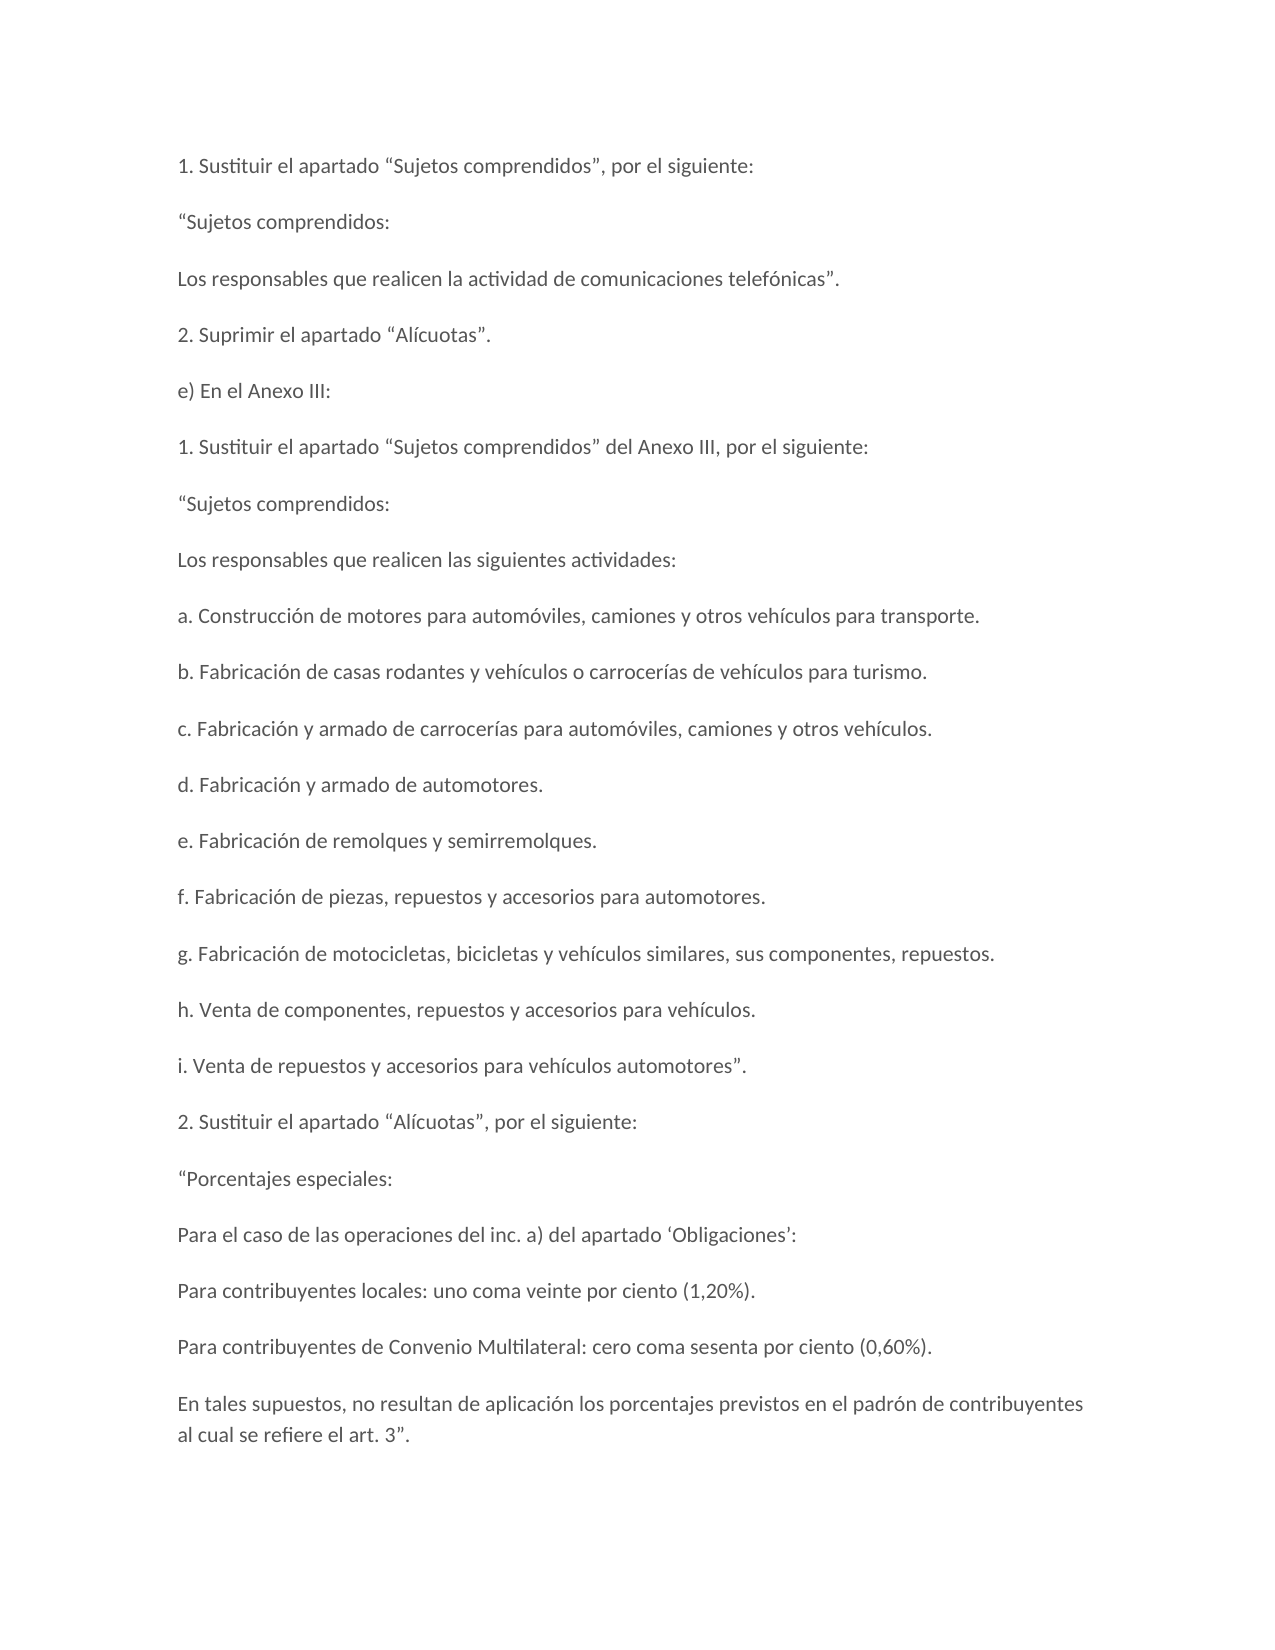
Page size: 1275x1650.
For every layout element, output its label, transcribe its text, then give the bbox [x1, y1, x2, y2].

text e. Fabricación de remolques y semirremolques. [177, 823, 1098, 854]
text g. Fabricación de motocicletas, bicicletas y vehículos similares, sus componentes, repuestos. [177, 935, 1098, 966]
text f. Fabricación de piezas, repuestos y accesorios para automotores. [177, 879, 1098, 910]
text Los responsables que realicen las siguientes actividades: [177, 541, 1098, 573]
text 1. Sustituir el apartado “Sujetos comprendidos”, por el siguiente: [177, 148, 1098, 179]
text “Sujetos comprendidos: [177, 204, 1098, 235]
text Para el caso de las operaciones del inc. a) del apartado ‘Obligaciones’: [177, 1216, 1098, 1248]
text Los responsables que realicen la actividad de comunicaciones telefónicas”. [177, 260, 1098, 291]
text 2. Sustituir el apartado “Alícuotas”, por el siguiente: [177, 1104, 1098, 1135]
text a. Construcción de motores para automóviles, camiones y otros vehículos para transporte. [177, 598, 1098, 629]
text i. Venta de repuestos y accesorios para vehículos automotores”. [177, 1048, 1098, 1079]
text “Porcentajes especiales: [177, 1160, 1098, 1191]
text c. Fabricación y armado de carrocerías para automóviles, camiones y otros vehículos. [177, 710, 1098, 741]
text Para contribuyentes de Convenio Multilateral: cero coma sesenta por ciento (0,60%). [177, 1329, 1098, 1360]
text e) En el Anexo III: [177, 373, 1098, 404]
text d. Fabricación y armado de automotores. [177, 766, 1098, 798]
text 1. Sustituir el apartado “Sujetos comprendidos” del Anexo III, por el siguiente: [177, 429, 1098, 460]
text 2. Suprimir el apartado “Alícuotas”. [177, 316, 1098, 348]
text En tales supuestos, no resultan de aplicación los porcentajes previstos en el padrón de contribuyentes al cual se refiere el art. 3”. [177, 1385, 1098, 1448]
text Para contribuyentes locales: uno coma veinte por ciento (1,20%). [177, 1273, 1098, 1304]
text b. Fabricación de casas rodantes y vehículos o carrocerías de vehículos para turismo. [177, 654, 1098, 685]
text “Sujetos comprendidos: [177, 485, 1098, 516]
text h. Venta de componentes, repuestos y accesorios para vehículos. [177, 991, 1098, 1023]
